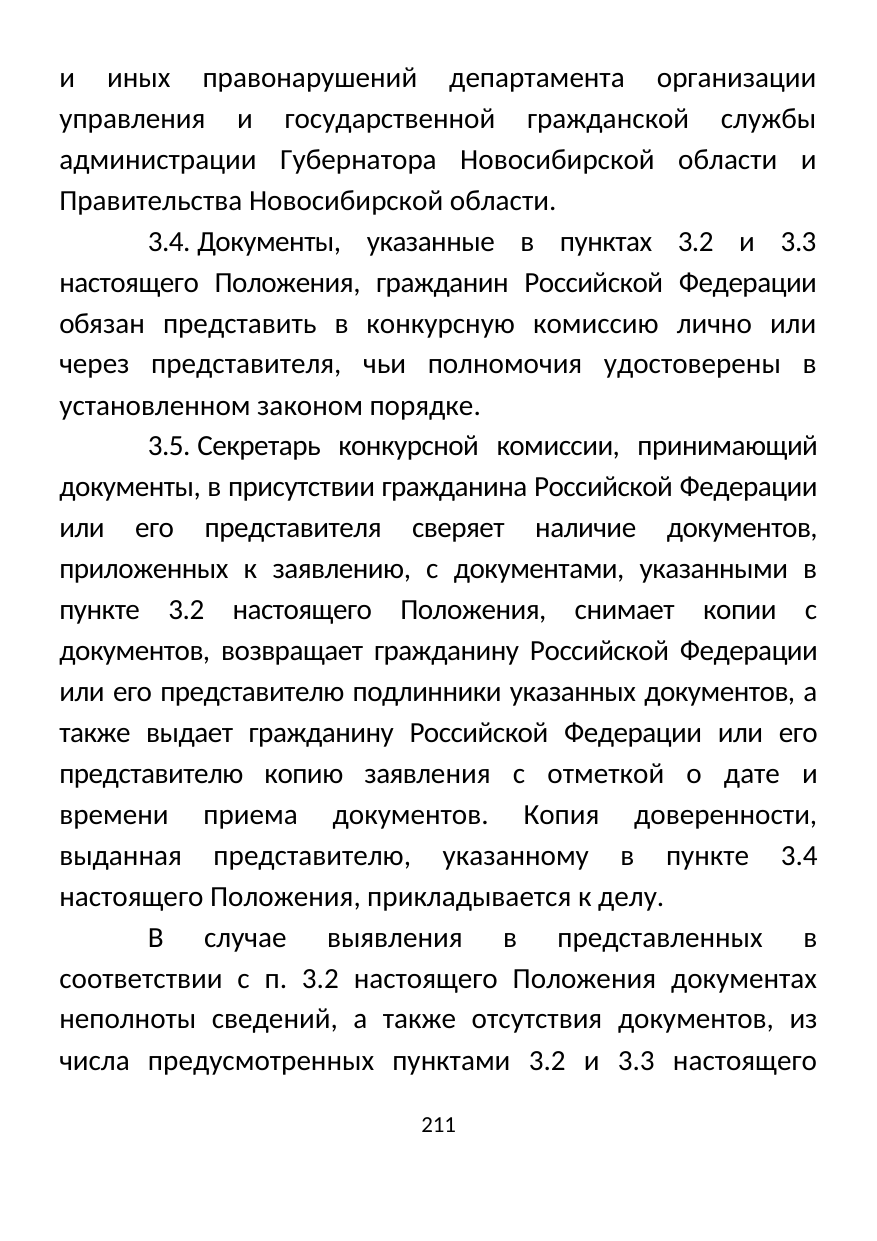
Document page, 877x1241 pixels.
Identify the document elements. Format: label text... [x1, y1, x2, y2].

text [59, 919, 818, 1077]
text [59, 59, 817, 217]
text 3.4. Документы, указанные в пунктах 3.2 и 3.3 настоящего Положения, гражданин Российской Федерации обязан представить в конкурсную комиссию лично или через представителя, чьи полномочия удостоверены в установленном законом порядке. [59, 223, 817, 422]
text 3.5. Секретарь конкурсной комиссии, принимающий документы, в присутствии гражданина Российской Федерации или его представителя сверяет наличие документов, приложенных к заявлению, с документами, указанными в пункте 3.2 настоящего Положения, снимает копии с документов, возвращает гражданину Российской Федерации или его представителю подлинники указанных документов, а также выдает гражданину Российской Федерации или его представителю копию заявления с отметкой о дате и времени приема документов. Копия доверенности, выданная представителю, указанному в пункте 3.4 настоящего Положения, прикладывается к делу. [59, 427, 818, 913]
